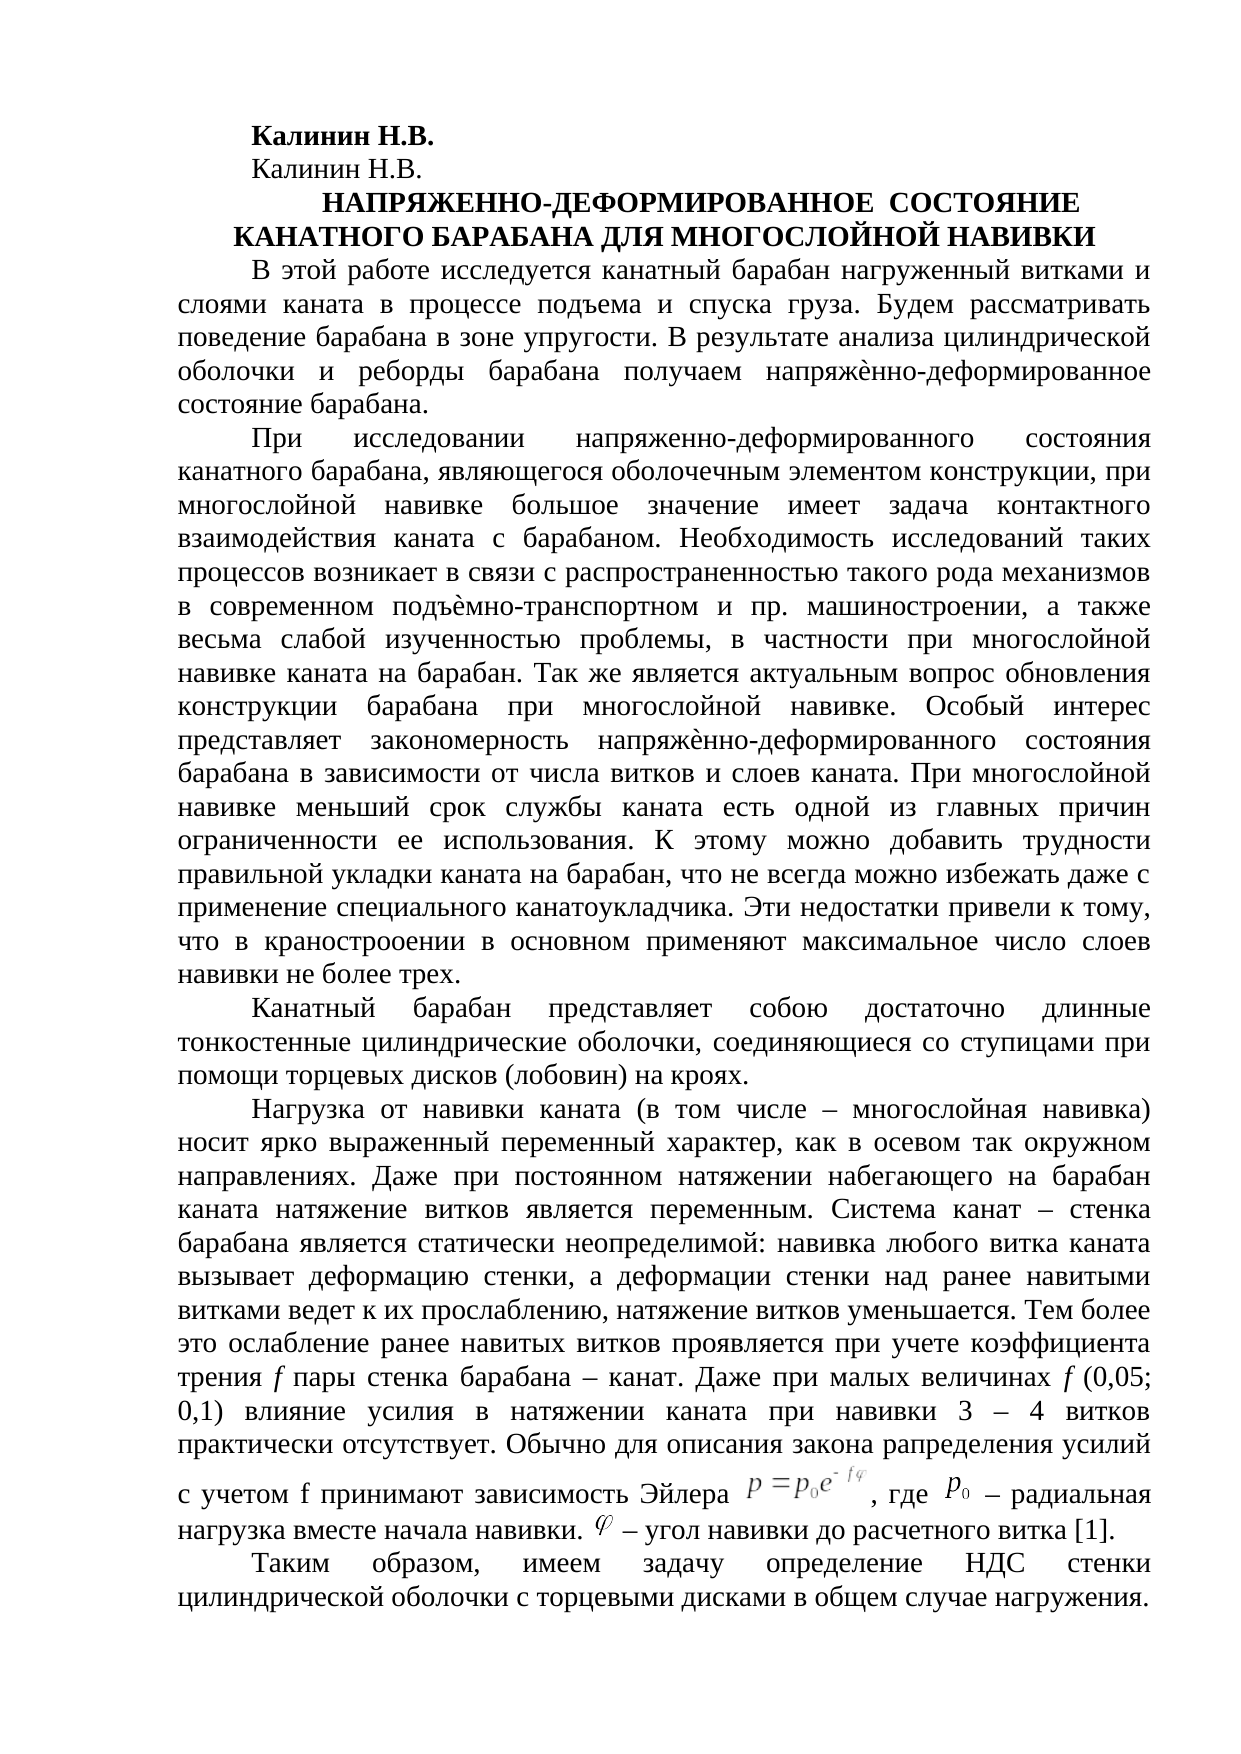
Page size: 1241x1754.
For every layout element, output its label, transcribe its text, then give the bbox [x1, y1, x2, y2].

text Калинин Н.В. [177, 152, 1152, 185]
text Калинин Н.В. [177, 118, 1152, 152]
text При исследовании напряженно-деформированного состояния канатного барабана, являющегося оболочечным элементом конструкции, при многослойной навивке большое значение имеет задача контактного взаимодействия каната с барабаном. Необходимость исследований таких процессов возникает в связи с распространенностью такого рода механизмов в современном подъѐмно-транспортном и пр. машиностроении, а также весьма слабой изученностью проблемы, в частности при многослойной навивке каната на барабан. Так же является актуальным вопрос обновления конструкции барабана при многослойной навивке. Особый интерес представляет закономерность напряжѐнно-деформированного состояния барабана в зависимости от числа витков и слоев каната. При многослойной навивке меньший срок службы каната есть одной из главных причин ограниченности ее использования. К этому можно добавить трудности правильной укладки каната на барабан, что не всегда можно избежать даже с применение специального канатоукладчика. Эти недостатки привели к тому, что в кранострооении в основном применяют максимальное число слоев навивки не более трех. [177, 420, 1152, 990]
text Нагрузка от навивки каната (в том числе – многослойная навивка) носит ярко выраженный переменный характер, как в осевом так окружном направлениях. Даже при постоянном натяжении набегающего на барабан каната натяжение витков является переменным. Система канат – стенка барабана является статически неопределимой: навивка любого витка каната вызывает деформацию стенки, а деформации стенки над ранее навитыми витками ведет к их прослаблению, натяжение витков уменьшается. Тем более это ослабление ранее навитых витков проявляется при учете коэффициента трения f пары стенка барабана – канат. Даже при малых величинах f (0,05; 0,1) влияние усилия в натяжении каната при навивки 3 – 4 витков практически отсутствует. Обычно для описания закона рапределения усилий с учетом f принимают зависимость Эйлера , где – радиальная нагрузка вместе начала навивки. – угол навивки до расчетного витка [1]. [177, 1091, 1152, 1546]
text Таким образом, имеем задачу определение НДС стенки цилиндрической оболочки с торцевыми дисками в общем случае нагружения. [177, 1546, 1152, 1613]
text НАПРЯЖЕННО-ДЕФОРМИРОВАННОЕ СОСТОЯНИЕ КАНАТНОГО БАРАБАНА ДЛЯ МНОГОСЛОЙНОЙ НАВИВКИ [177, 185, 1152, 252]
text Канатный барабан представляет собою достаточно длинные тонкостенные цилиндрические оболочки, соединяющиеся со ступицами при помощи торцевых дисков (лобовин) на кроях. [177, 990, 1152, 1091]
text В этой работе исследуется канатный барабан нагруженный витками и слоями каната в процессе подъема и спуска груза. Будем рассматривать поведение барабана в зоне упругости. В результате анализа цилиндрической оболочки и реборды барабана получаем напряжѐнно-деформированное состояние барабана. [177, 252, 1152, 420]
